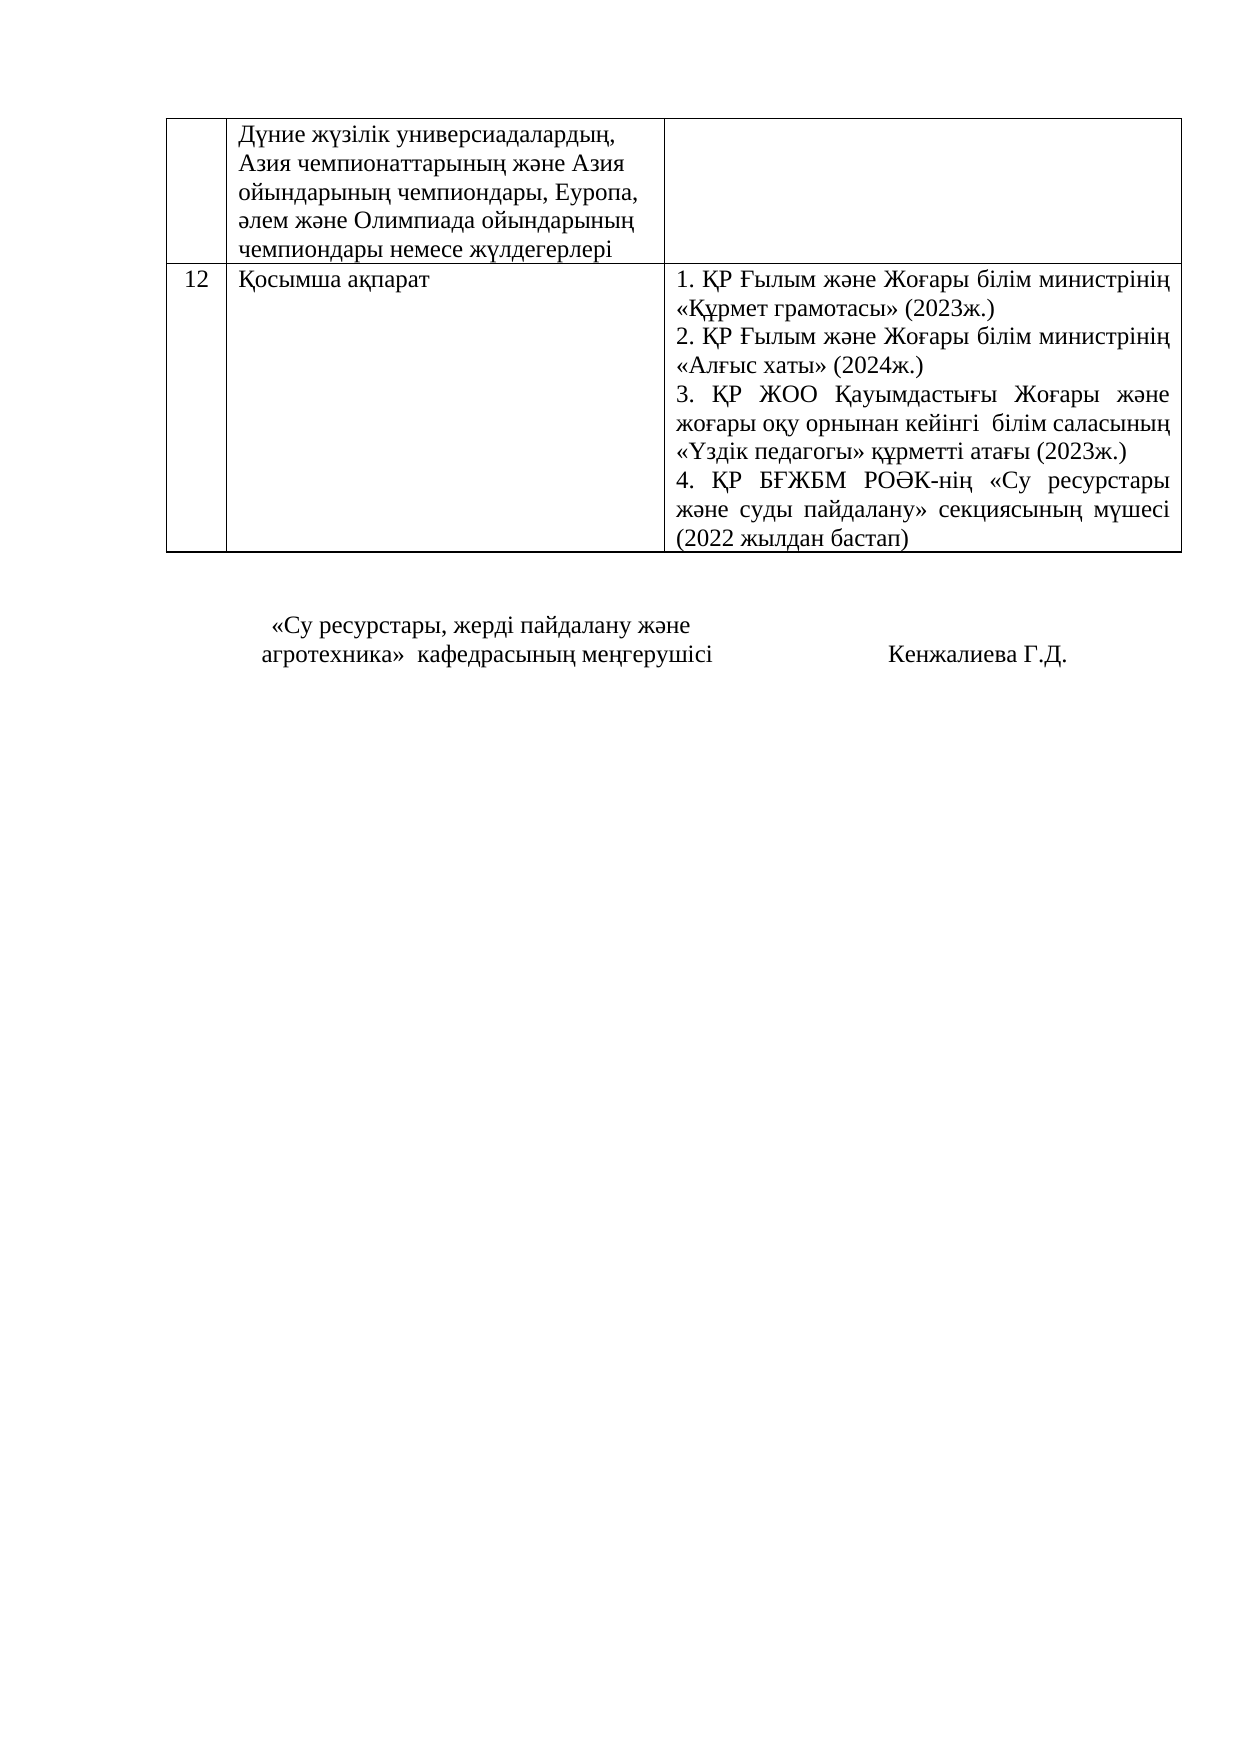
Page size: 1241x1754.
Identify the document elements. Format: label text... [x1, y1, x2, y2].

table_cell 11 [167, 119, 226, 263]
text «Су ресурстары, жерді пайдалану және [177, 610, 1152, 639]
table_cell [227, 119, 664, 263]
table_cell 12 [167, 264, 226, 551]
table_cell Қосымша ақпарат [227, 264, 664, 551]
table_cell 1. ҚР Ғылым және Жоғары білім министрінің «Құрмет грамотасы» (2023ж.) 2. ҚР Ғылым және Жоғары білім министрінің «Алғыс хаты» (2024ж.) 3. ҚР ЖОО Қауымдастығы Жоғары және жоғары оқу орнынан кейінгі білім саласының «Үздік педагогы» құрметті атағы (2023ж.) 4. ҚР БҒЖБМ РОӘК-нің «Су ресурстары және суды пайдалану» секциясының мүшесі (2022 жылдан бастап) [665, 264, 1181, 551]
text агротехника» кафедрасының меңгерушісі Кенжалиева Г.Д. [177, 639, 1152, 667]
table_cell - [665, 119, 1181, 263]
